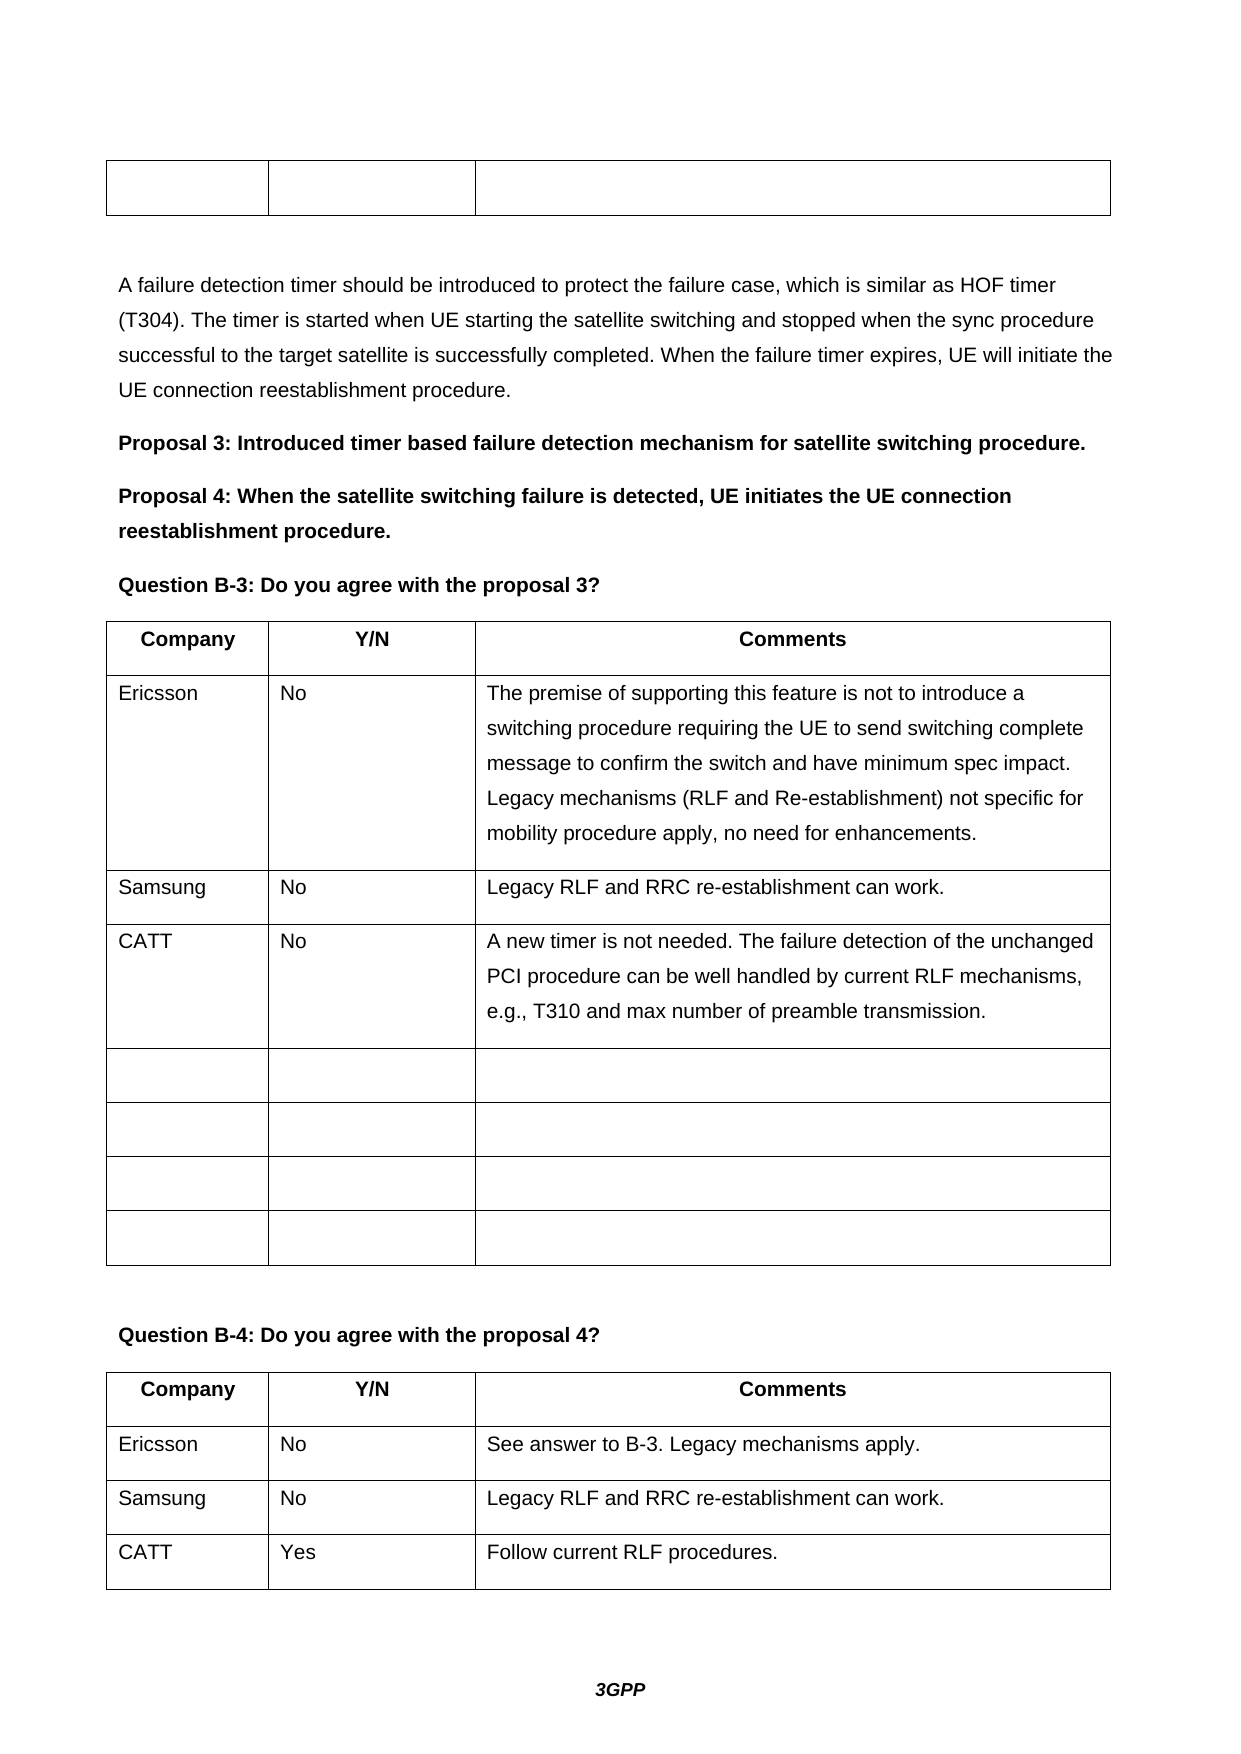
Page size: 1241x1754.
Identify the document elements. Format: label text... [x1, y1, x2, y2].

table_cell Samsung [107, 1481, 268, 1534]
subtitle Question B-4: Do you agree with the proposal 4? [118, 1319, 1101, 1351]
table_cell CATT [107, 1535, 268, 1588]
table_cell The premise of supporting this feature is not to introduce a switching procedure requiring the UE to send switching complete message to confirm the switch and have minimum spec impact. Legacy mechanisms (RLF and Re-establishment) not specific for mobility procedure apply, no need for enhancements. [476, 676, 1110, 869]
table_cell [476, 161, 1110, 214]
table_cell No [269, 925, 475, 1048]
table_cell [476, 1103, 1110, 1156]
table_cell No [269, 1427, 475, 1480]
table_header Y/N [269, 622, 475, 675]
table_cell Legacy RLF and RRC re-establishment can work. [476, 871, 1110, 924]
table_cell [107, 161, 268, 214]
table_cell [107, 1049, 268, 1102]
table_cell Ericsson [107, 1427, 268, 1480]
table_cell [269, 1211, 475, 1264]
table_cell [269, 1157, 475, 1210]
table_cell No [269, 1481, 475, 1534]
table_cell [476, 1157, 1110, 1210]
table_cell [107, 1211, 268, 1264]
table_header Company [107, 622, 268, 675]
table_cell [269, 161, 475, 214]
table_cell [269, 1103, 475, 1156]
table_header Comments [476, 1373, 1110, 1426]
table_cell [107, 1157, 268, 1210]
subtitle Question B-3: Do you agree with the proposal 3? [118, 568, 1101, 601]
text A failure detection timer should be introduced to protect the failure case, which is similar as HOF timer (T304). The timer is started when UE starting the satellite switching and stopped when the sync procedure successful to the target satellite is successfully completed. When the failure timer expires, UE will initiate the UE connection reestablishment procedure. [118, 269, 1122, 406]
table_cell Samsung [107, 871, 268, 924]
table_cell Follow current RLF procedures. [476, 1535, 1110, 1588]
table_header Company [107, 1373, 268, 1426]
table_header Comments [476, 622, 1110, 675]
table_cell Ericsson [107, 676, 268, 869]
text Proposal 3: Introduced timer based failure detection mechanism for satellite switching procedure. [118, 427, 1122, 459]
table_cell Yes [269, 1535, 475, 1588]
table_cell [107, 1103, 268, 1156]
table_cell A new timer is not needed. The failure detection of the unchanged PCI procedure can be well handled by current RLF mechanisms, e.g., T310 and max number of preamble transmission. [476, 925, 1110, 1048]
table_cell [269, 1049, 475, 1102]
table_cell Legacy RLF and RRC re-establishment can work. [476, 1481, 1110, 1534]
table_cell No [269, 676, 475, 869]
table_header Y/N [269, 1373, 475, 1426]
table_cell [476, 1049, 1110, 1102]
table_cell See answer to B-3. Legacy mechanisms apply. [476, 1427, 1110, 1480]
table_cell No [269, 871, 475, 924]
table_cell CATT [107, 925, 268, 1048]
text Proposal 4: When the satellite switching failure is detected, UE initiates the UE connection reestablishment procedure. [118, 480, 1122, 547]
table_cell [476, 1211, 1110, 1264]
